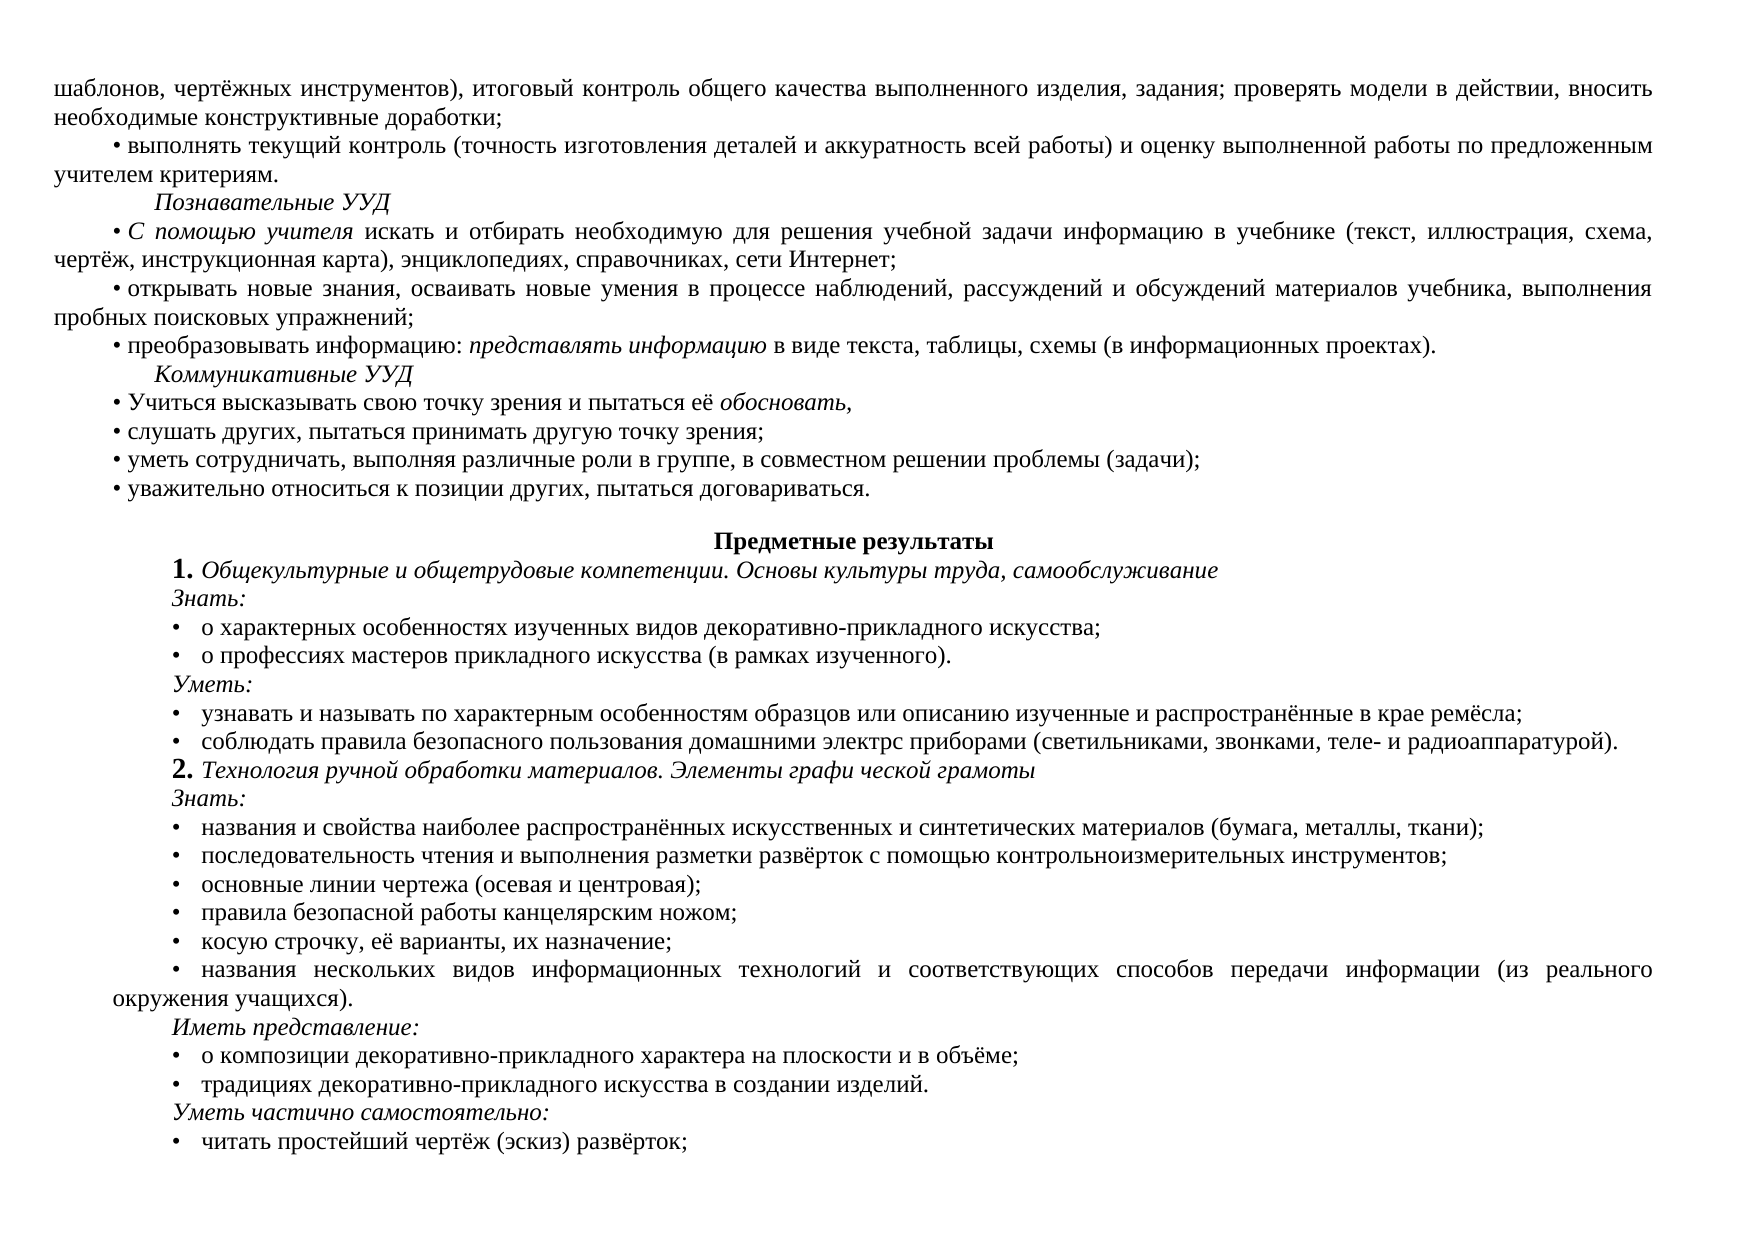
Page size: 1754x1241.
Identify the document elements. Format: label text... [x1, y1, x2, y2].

list названия нескольких видов информационных технологий и соответствующих способов передачи информации (из реального окружения учащихся). [112, 955, 1654, 1012]
list открывать новые знания, осваивать новые умения в процессе наблюдений, рассуждений и обсуждений материалов учебника, выполнения пробных поисковых упражнений; [53, 274, 1654, 331]
text Уметь: [112, 670, 1654, 698]
list Технология ручной обработки материалов. Элементы графи ческой грамоты [112, 755, 1654, 784]
text Знать: [112, 784, 1654, 812]
list выполнять текущий контроль (точность изготовления деталей и аккуратность всей работы) и оценку выполненной работы по предложенным учителем критериям. [53, 131, 1654, 188]
list уважительно относиться к позиции других, пытаться договариваться. [53, 473, 1654, 502]
list Учиться высказывать свою точку зрения и пытаться её обосновать, [53, 388, 1654, 416]
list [53, 74, 1654, 131]
text Иметь представление: [112, 1012, 1654, 1041]
list основные линии чертежа (осевая и центровая); [112, 869, 1654, 898]
list названия и свойства наиболее распространённых искусственных и синтетических материалов (бумага, металлы, ткани); [112, 812, 1654, 841]
list Общекультурные и общетрудовые компетенции. Основы культуры труда, самообслуживание [112, 556, 1654, 584]
list косую строчку, её варианты, их назначение; [112, 927, 1654, 955]
list о характерных особенностях изученных видов декоративно-прикладного искусства; [112, 613, 1654, 641]
list слушать других, пытаться принимать другую точку зрения; [53, 416, 1654, 445]
text Коммуникативные УУД [95, 359, 1654, 388]
list последовательность чтения и выполнения разметки развёрток с помощью контрольноизмерительных инструментов; [112, 841, 1654, 869]
list правила безопасной работы канцелярским ножом; [112, 898, 1654, 927]
list уметь сотрудничать, выполняя различные роли в группе, в совместном решении проблемы (задачи); [53, 445, 1654, 473]
list о композиции декоративно-прикладного характера на плоскости и в объёме; [112, 1041, 1654, 1069]
list традициях декоративно-прикладного искусства в создании изделий. [112, 1069, 1654, 1098]
list соблюдать правила безопасного пользования домашними электрс приборами (светильниками, звонками, теле- и радиоаппаратурой). [112, 727, 1654, 755]
text Уметь частично самостоятельно: [112, 1098, 1654, 1126]
list о профессиях мастеров прикладного искусства (в рамках изученного). [112, 641, 1654, 670]
list преобразовывать информацию: представлять информацию в виде текста, таблицы, схемы (в информационных проектах). [53, 331, 1654, 359]
list С помощью учителя искать и отбирать необходимую для решения учебной задачи информацию в учебнике (текст, иллюстрация, схема, чертёж, инструкционная карта), энциклопедиях, справочниках, сети Интернет; [53, 217, 1654, 274]
list узнавать и называть по характерным особенностям образцов или описанию изученные и распространённые в крае ремёсла; [112, 698, 1654, 727]
list читать простейший чертёж (эскиз) развёрток; [112, 1126, 1654, 1155]
text Знать: [112, 584, 1654, 613]
text Предметные результаты [53, 527, 1654, 556]
text Познавательные УУД [95, 188, 1654, 217]
